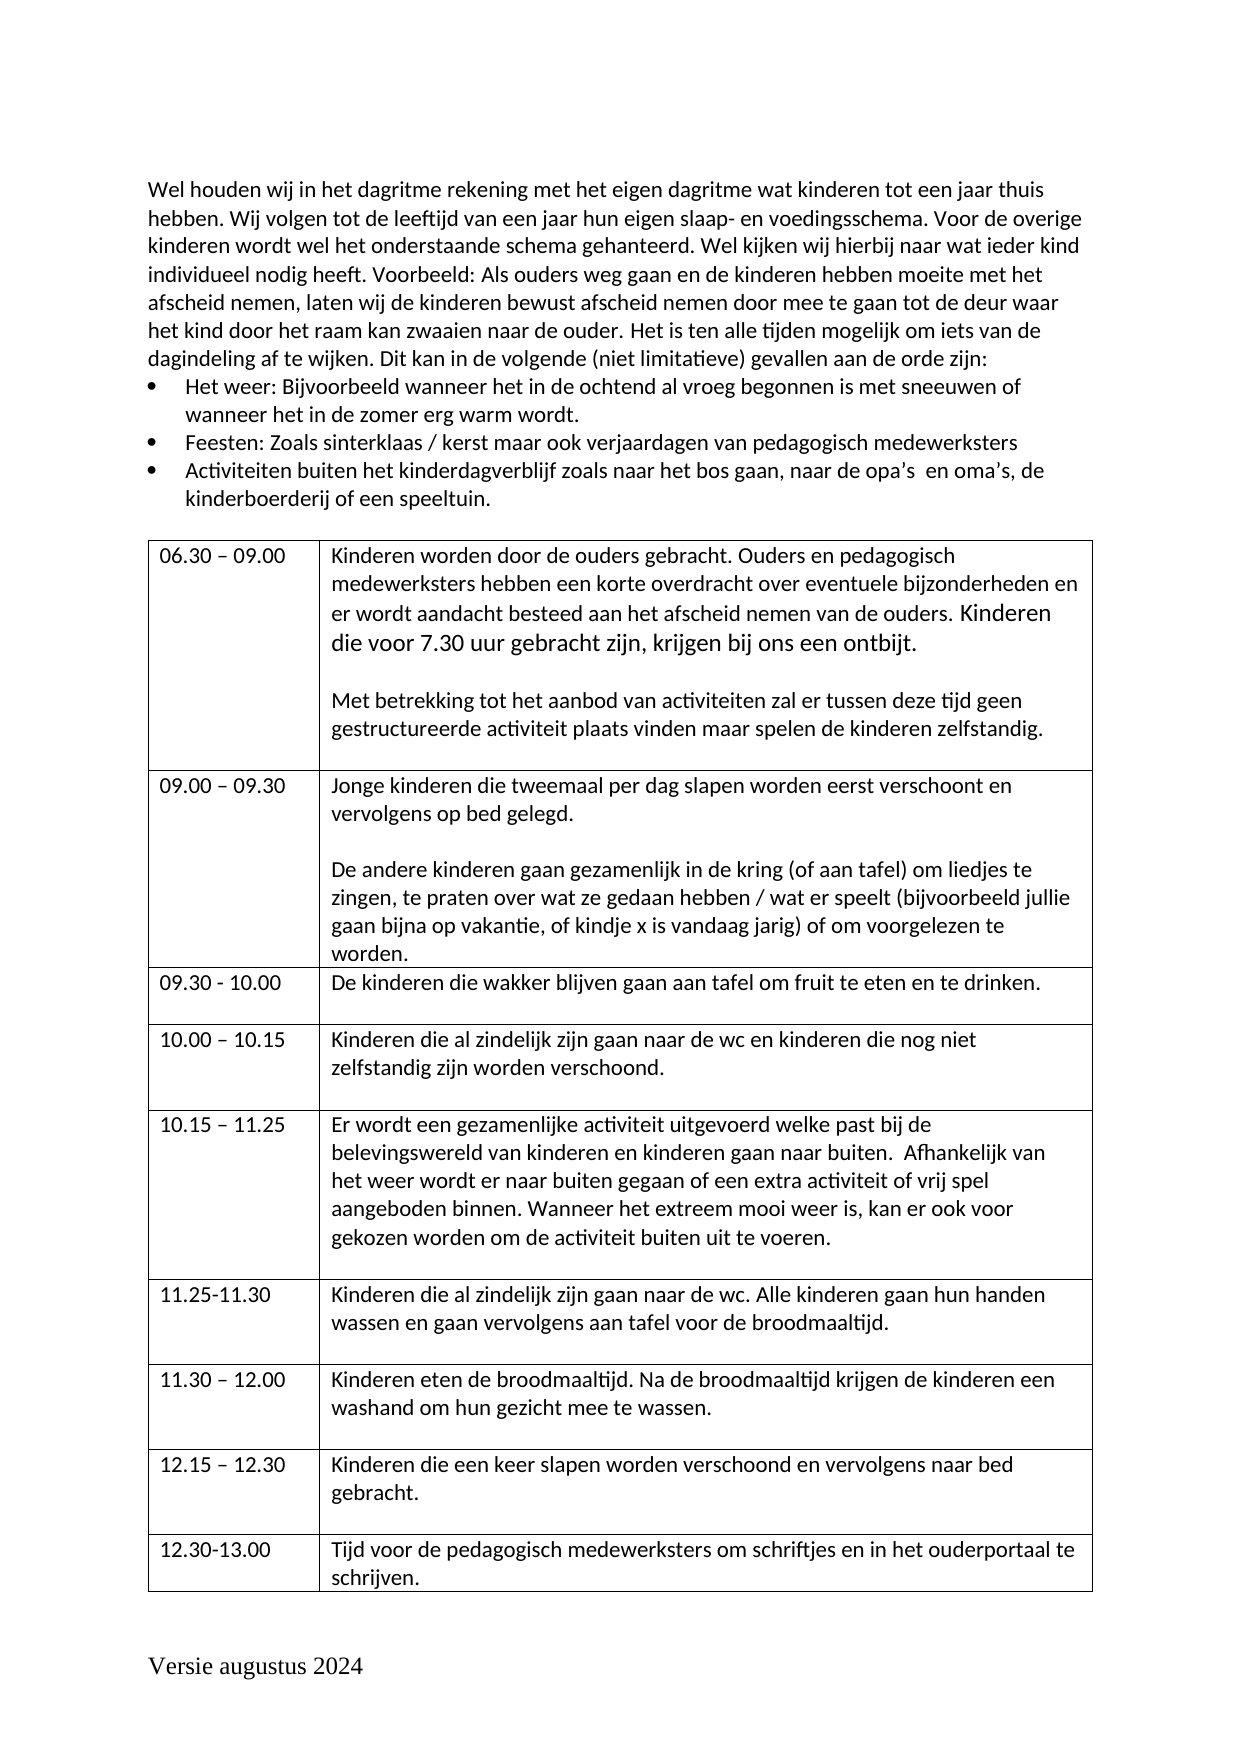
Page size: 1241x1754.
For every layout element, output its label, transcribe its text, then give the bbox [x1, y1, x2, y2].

table_cell 11.25-11.30 [149, 1280, 319, 1364]
table_cell Kinderen die al zindelijk zijn gaan naar de wc en kinderen die nog niet zelfstandig zijn worden verschoond. [320, 1025, 1092, 1109]
list Activiteiten buiten het kinderdagverblijf zoals naar het bos gaan, naar de opa’s en oma’s, de kinderboerderij of een speeltuin. [148, 456, 1093, 512]
table_cell Jonge kinderen die tweemaal per dag slapen worden eerst verschoont en vervolgens op bed gelegd. De andere kinderen gaan gezamenlijk in de kring (of aan tafel) om liedjes te zingen, te praten over wat ze gedaan hebben / wat er speelt (bijvoorbeeld jullie gaan bijna op vakantie, of kindje x is vandaag jarig) of om voorgelezen te worden. [320, 771, 1092, 967]
table_cell 12.15 – 12.30 [149, 1450, 319, 1534]
table_cell Er wordt een gezamenlijke activiteit uitgevoerd welke past bij de belevingswereld van kinderen en kinderen gaan naar buiten. Afhankelijk van het weer wordt er naar buiten gegaan of een extra activiteit of vrij spel aangeboden binnen. Wanneer het extreem mooi weer is, kan er ook voor gekozen worden om de activiteit buiten uit te voeren. [320, 1111, 1092, 1279]
table_cell 10.00 – 10.15 [149, 1025, 319, 1109]
table_cell 09.30 - 10.00 [149, 968, 319, 1024]
table_header 06.30 – 09.00 [149, 541, 319, 770]
table_cell Kinderen die al zindelijk zijn gaan naar de wc. Alle kinderen gaan hun handen wassen en gaan vervolgens aan tafel voor de broodmaaltijd. [320, 1280, 1092, 1364]
list Het weer: Bijvoorbeeld wanneer het in de ochtend al vroeg begonnen is met sneeuwen of wanneer het in de zomer erg warm wordt. [148, 372, 1093, 428]
list Feesten: Zoals sinterklaas / kerst maar ook verjaardagen van pedagogisch medewerksters [148, 428, 1093, 456]
text Wel houden wij in het dagritme rekening met het eigen dagritme wat kinderen tot een jaar thuis hebben. Wij volgen tot de leeftijd van een jaar hun eigen slaap- en voedingsschema. Voor de overige kinderen wordt wel het onderstaande schema gehanteerd. Wel kijken wij hierbij naar wat ieder kind individueel nodig heeft. Voorbeeld: Als ouders weg gaan en de kinderen hebben moeite met het afscheid nemen, laten wij de kinderen bewust afscheid nemen door mee te gaan tot de deur waar het kind door het raam kan zwaaien naar de ouder. Het is ten alle tijden mogelijk om iets van de dagindeling af te wijken. Dit kan in de volgende (niet limitatieve) gevallen aan de orde zijn: [148, 176, 1093, 372]
table_cell Kinderen die een keer slapen worden verschoond en vervolgens naar bed gebracht. [320, 1450, 1092, 1534]
table_cell De kinderen die wakker blijven gaan aan tafel om fruit te eten en te drinken. [320, 968, 1092, 1024]
table_cell 11.30 – 12.00 [149, 1365, 319, 1449]
table_cell Kinderen eten de broodmaaltijd. Na de broodmaaltijd krijgen de kinderen een washand om hun gezicht mee te wassen. [320, 1365, 1092, 1449]
table_cell 09.00 – 09.30 [149, 771, 319, 967]
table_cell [320, 1535, 1092, 1591]
table_cell 10.15 – 11.25 [149, 1111, 319, 1279]
table_cell 12.30-13.00 [149, 1535, 319, 1591]
table_header Kinderen worden door de ouders gebracht. Ouders en pedagogisch medewerksters hebben een korte overdracht over eventuele bijzonderheden en er wordt aandacht besteed aan het afscheid nemen van de ouders. Kinderen die voor 7.30 uur gebracht zijn, krijgen bij ons een ontbijt. Met betrekking tot het aanbod van activiteiten zal er tussen deze tijd geen gestructureerde activiteit plaats vinden maar spelen de kinderen zelfstandig. [320, 541, 1092, 770]
